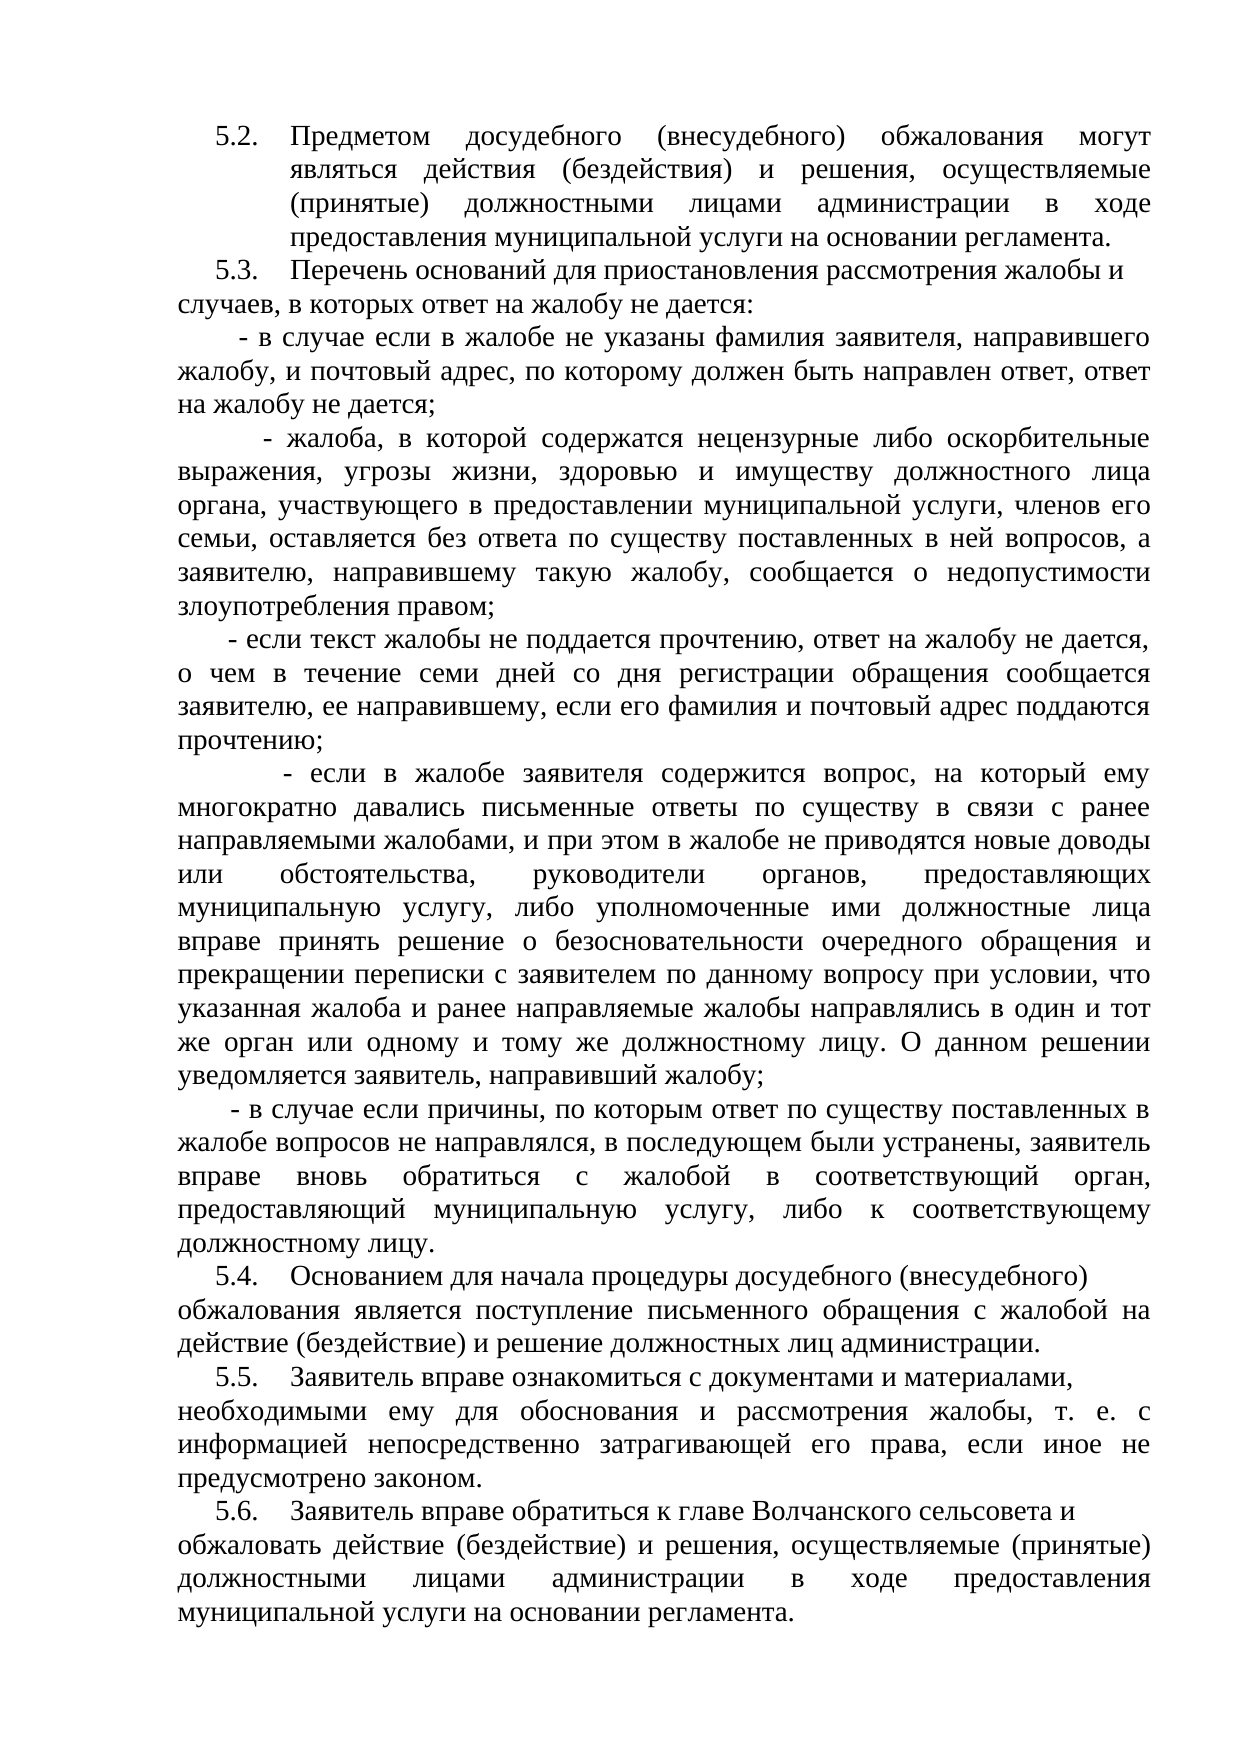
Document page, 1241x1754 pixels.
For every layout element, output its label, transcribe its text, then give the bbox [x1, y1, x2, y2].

text - в случае если причины, по которым ответ по существу поставленных в жалобе вопросов не направлялся, в последующем были устранены, заявитель вправе вновь обратиться с жалобой в соответствующий орган, предоставляющий муниципальную услугу, либо к соответствующему должностному лицу. [177, 1091, 1152, 1258]
text обжаловать действие (бездействие) и решения, осуществляемые (принятые) должностными лицами администрации в ходе предоставления муниципальной услуги на основании регламента. [177, 1527, 1152, 1627]
list Перечень оснований для приостановления рассмотрения жалобы и [215, 252, 1152, 286]
text случаев, в которых ответ на жалобу не дается: [177, 286, 1152, 319]
text - жалоба, в которой содержатся нецензурные либо оскорбительные выражения, угрозы жизни, здоровью и имуществу должностного лица органа, участвующего в предоставлении муниципальной услуги, членов его семьи, оставляется без ответа по существу поставленных в ней вопросов, а заявителю, направившему такую жалобу, сообщается о недопустимости злоупотребления правом; [177, 420, 1152, 621]
list Заявитель вправе обратиться к главе Волчанского сельсовета и [215, 1493, 1152, 1527]
text - если текст жалобы не поддается прочтению, ответ на жалобу не дается, о чем в течение семи дней со дня регистрации обращения сообщается заявителю, ее направившему, если его фамилия и почтовый адрес поддаются прочтению; [177, 621, 1152, 755]
list Предметом досудебного (внесудебного) обжалования могут являться действия (бездействия) и решения, осуществляемые (принятые) должностными лицами администрации в ходе предоставления муниципальной услуги на основании регламента. [215, 118, 1152, 252]
list Заявитель вправе ознакомиться с документами и материалами, [215, 1359, 1152, 1393]
text необходимыми ему для обоснования и рассмотрения жалобы, т. е. с информацией непосредственно затрагивающей его права, если иное не предусмотрено законом. [177, 1393, 1152, 1493]
text - в случае если в жалобе не указаны фамилия заявителя, направившего жалобу, и почтовый адрес, по которому должен быть направлен ответ, ответ на жалобу не дается; [177, 319, 1152, 420]
text - если в жалобе заявителя содержится вопрос, на который ему многократно давались письменные ответы по существу в связи с ранее направляемыми жалобами, и при этом в жалобе не приводятся новые доводы или обстоятельства, руководители органов, предоставляющих муниципальную услугу, либо уполномоченные ими должностные лица вправе принять решение о безосновательности очередного обращения и прекращении переписки с заявителем по данному вопросу при условии, что указанная жалоба и ранее направляемые жалобы направлялись в один и тот же орган или одному и тому же должностному лицу. О данном решении уведомляется заявитель, направивший жалобу; [177, 755, 1152, 1091]
list Основанием для начала процедуры досудебного (внесудебного) [215, 1258, 1152, 1292]
text обжалования является поступление письменного обращения с жалобой на действие (бездействие) и решение должностных лиц администрации. [177, 1292, 1152, 1359]
